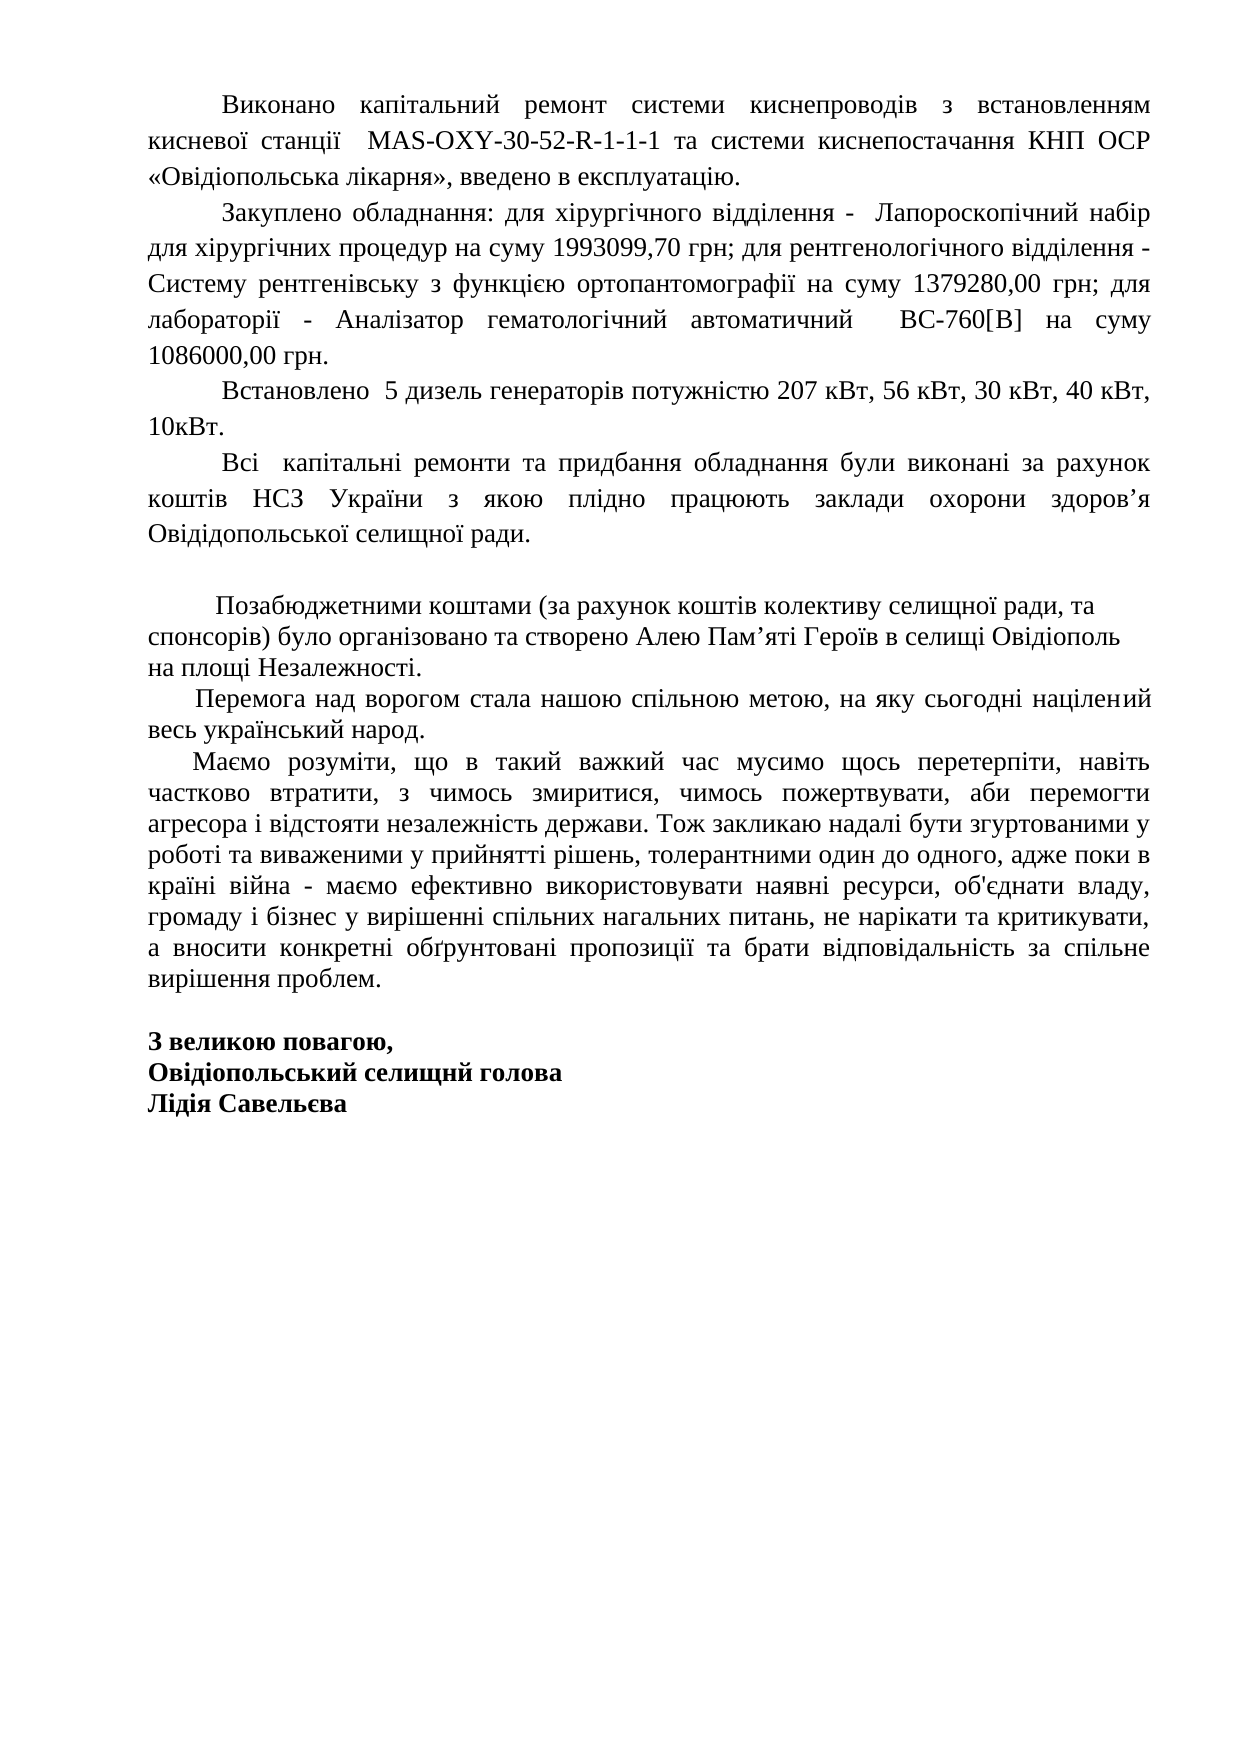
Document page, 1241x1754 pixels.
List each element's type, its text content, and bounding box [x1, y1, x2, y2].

text Виконано капітальний ремонт системи киснепроводів з встановленням кисневої станції MAS-OXY-30-52-R-1-1-1 та системи киснепостачання КНП ОСР «Овідіопольська лікарня», введено в експлуатацію. [148, 89, 1152, 191]
text Закуплено обладнання: для хірургічного відділення - Лапороскопічний набір для хірургічних процедур на суму 1993099,70 грн; для рентгенологічного відділення - Систему рентгенівську з функцією ортопантомографії на суму 1379280,00 грн; для лабораторії - Аналізатор гематологічний автоматичний ВС-760[B] на суму 1086000,00 грн. [148, 196, 1152, 370]
text З великою повагою, [148, 1025, 1152, 1056]
text Лідія Савельєва [148, 1087, 1152, 1118]
text Встановлено 5 дизель генераторів потужністю 207 кВт, 56 кВт, 30 кВт, 40 кВт, 10кВт. [148, 374, 1152, 441]
text Овідіопольський селищнй голова [148, 1056, 1152, 1087]
text Перемога над ворогом стала нашою спільною метою, на яку сьогодні націлений весь український народ. [148, 682, 1152, 744]
text Маємо розуміти, що в такий важкий час мусимо щось перетерпіти, навіть частково втратити, з чимось змиритися, чимось пожертвувати, аби перемогти агресора і відстояти незалежність держави. Тож закликаю надалі бути згуртованими у роботі та виваженими у прийнятті рішень, толерантними один до одного, адже поки в країні війна - маємо ефективно використовувати наявні ресурси, об'єднати владу, громаду і бізнес у вирішенні спільних нагальних питань, не нарікати та критикувати, а вносити конкретні обґрунтовані пропозиції та брати відповідальність за спільне вирішення проблем. [148, 744, 1152, 994]
text Всі капітальні ремонти та придбання обладнання були виконані за рахунок коштів НСЗ України з якою плідно працюють заклади охорони здоров’я Овідідопольської селищної ради. [148, 446, 1152, 548]
text Позабюджетними коштами (за рахунок коштів колективу селищної ради, та спонсорів) було організовано та створено Алею Пам’яті Героїв в селищі Овідіополь на площі Незалежності. [148, 589, 1152, 682]
